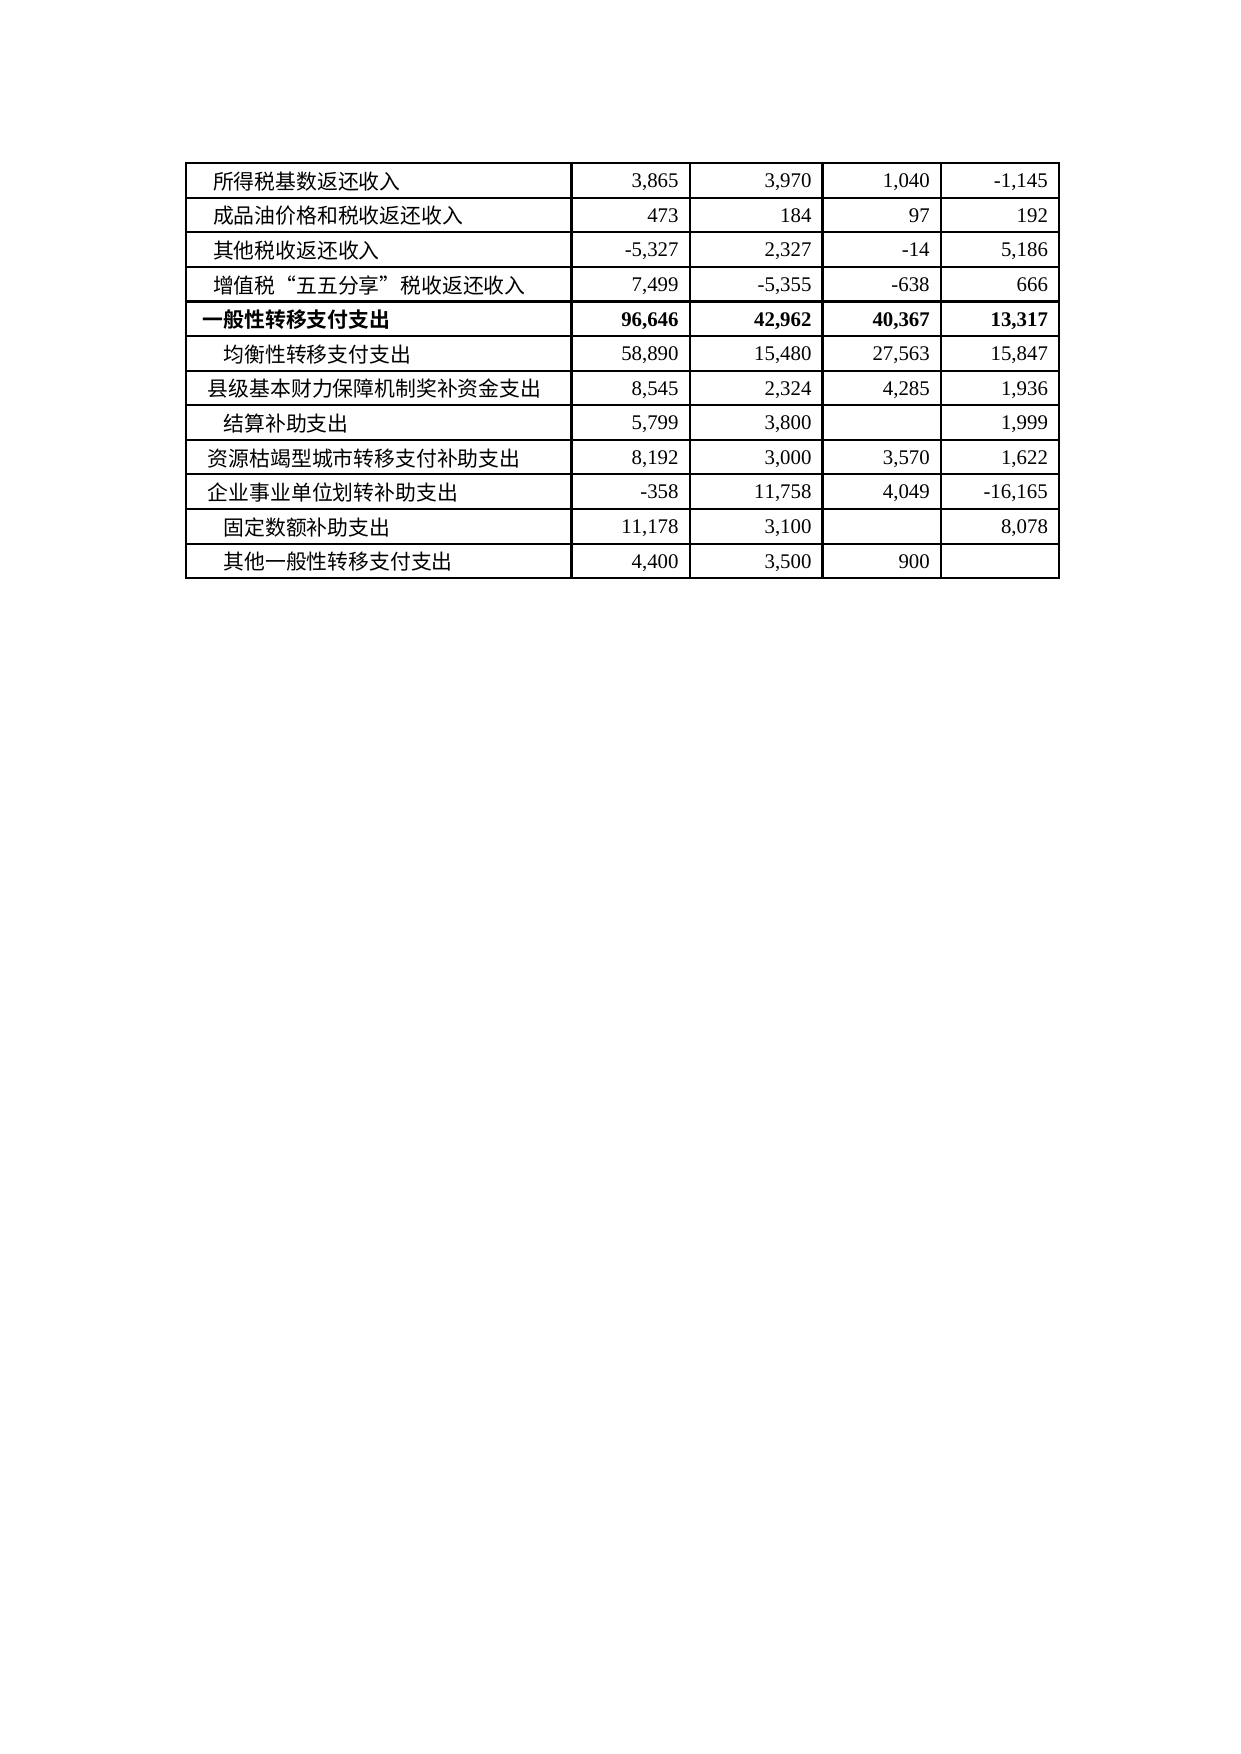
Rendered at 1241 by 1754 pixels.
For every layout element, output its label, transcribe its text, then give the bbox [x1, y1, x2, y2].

table_cell 2,327 [691, 233, 821, 266]
table_cell 资源枯竭型城市转移支付补助支出 [187, 441, 570, 473]
table_cell 1,622 [942, 441, 1058, 473]
table_cell 1,999 [942, 406, 1058, 439]
table_cell 其他税收返还收入 [187, 233, 570, 266]
table_cell 40,367 [824, 303, 940, 335]
table_cell 3,570 [824, 441, 940, 473]
table_cell 所得税基数返还收入 [187, 164, 570, 197]
table_cell -5,327 [573, 233, 689, 266]
table_cell 96,646 [573, 303, 689, 335]
table_cell 3,100 [691, 510, 821, 542]
table_cell 4,400 [573, 545, 689, 577]
table_cell 15,480 [691, 337, 821, 369]
table_cell [942, 545, 1058, 577]
table_cell 11,178 [573, 510, 689, 542]
table_cell 1,040 [824, 164, 940, 197]
table_cell 2,324 [691, 372, 821, 404]
table_cell 8,545 [573, 372, 689, 404]
table_cell 7,499 [573, 268, 689, 300]
table_cell 均衡性转移支付支出 [187, 337, 570, 369]
table_cell 增值税“五五分享”税收返还收入 [187, 268, 570, 300]
table_cell 666 [942, 268, 1058, 300]
table_cell 42,962 [691, 303, 821, 335]
table_cell 13,317 [942, 303, 1058, 335]
table_cell 473 [573, 199, 689, 231]
table_cell 97 [824, 199, 940, 231]
table_cell -16,165 [942, 475, 1058, 508]
table_cell 5,186 [942, 233, 1058, 266]
table_cell 184 [691, 199, 821, 231]
table_cell 192 [942, 199, 1058, 231]
table_cell 3,500 [691, 545, 821, 577]
table_cell 固定数额补助支出 [187, 510, 570, 542]
table_cell 11,758 [691, 475, 821, 508]
table_cell 15,847 [942, 337, 1058, 369]
table_cell 企业事业单位划转补助支出 [187, 475, 570, 508]
table_cell 3,800 [691, 406, 821, 439]
table_cell -1,145 [942, 164, 1058, 197]
table_cell 一般性转移支付支出 [187, 303, 570, 335]
table_cell 县级基本财力保障机制奖补资金支出 [187, 372, 570, 404]
table_cell 8,078 [942, 510, 1058, 542]
table_cell 4,049 [824, 475, 940, 508]
table_cell 其他一般性转移支付支出 [187, 545, 570, 577]
table_cell 8,192 [573, 441, 689, 473]
table_cell [824, 406, 940, 439]
table_cell 3,865 [573, 164, 689, 197]
table_cell -638 [824, 268, 940, 300]
table_cell 1,936 [942, 372, 1058, 404]
table_cell 3,000 [691, 441, 821, 473]
table_cell 4,285 [824, 372, 940, 404]
table_cell 58,890 [573, 337, 689, 369]
table_cell 27,563 [824, 337, 940, 369]
table_cell -5,355 [691, 268, 821, 300]
table_cell [824, 510, 940, 542]
table_cell 3,970 [691, 164, 821, 197]
table_cell -14 [824, 233, 940, 266]
table_cell 结算补助支出 [187, 406, 570, 439]
table_cell 成品油价格和税收返还收入 [187, 199, 570, 231]
table_cell 5,799 [573, 406, 689, 439]
table_cell 900 [824, 545, 940, 577]
table_cell -358 [573, 475, 689, 508]
